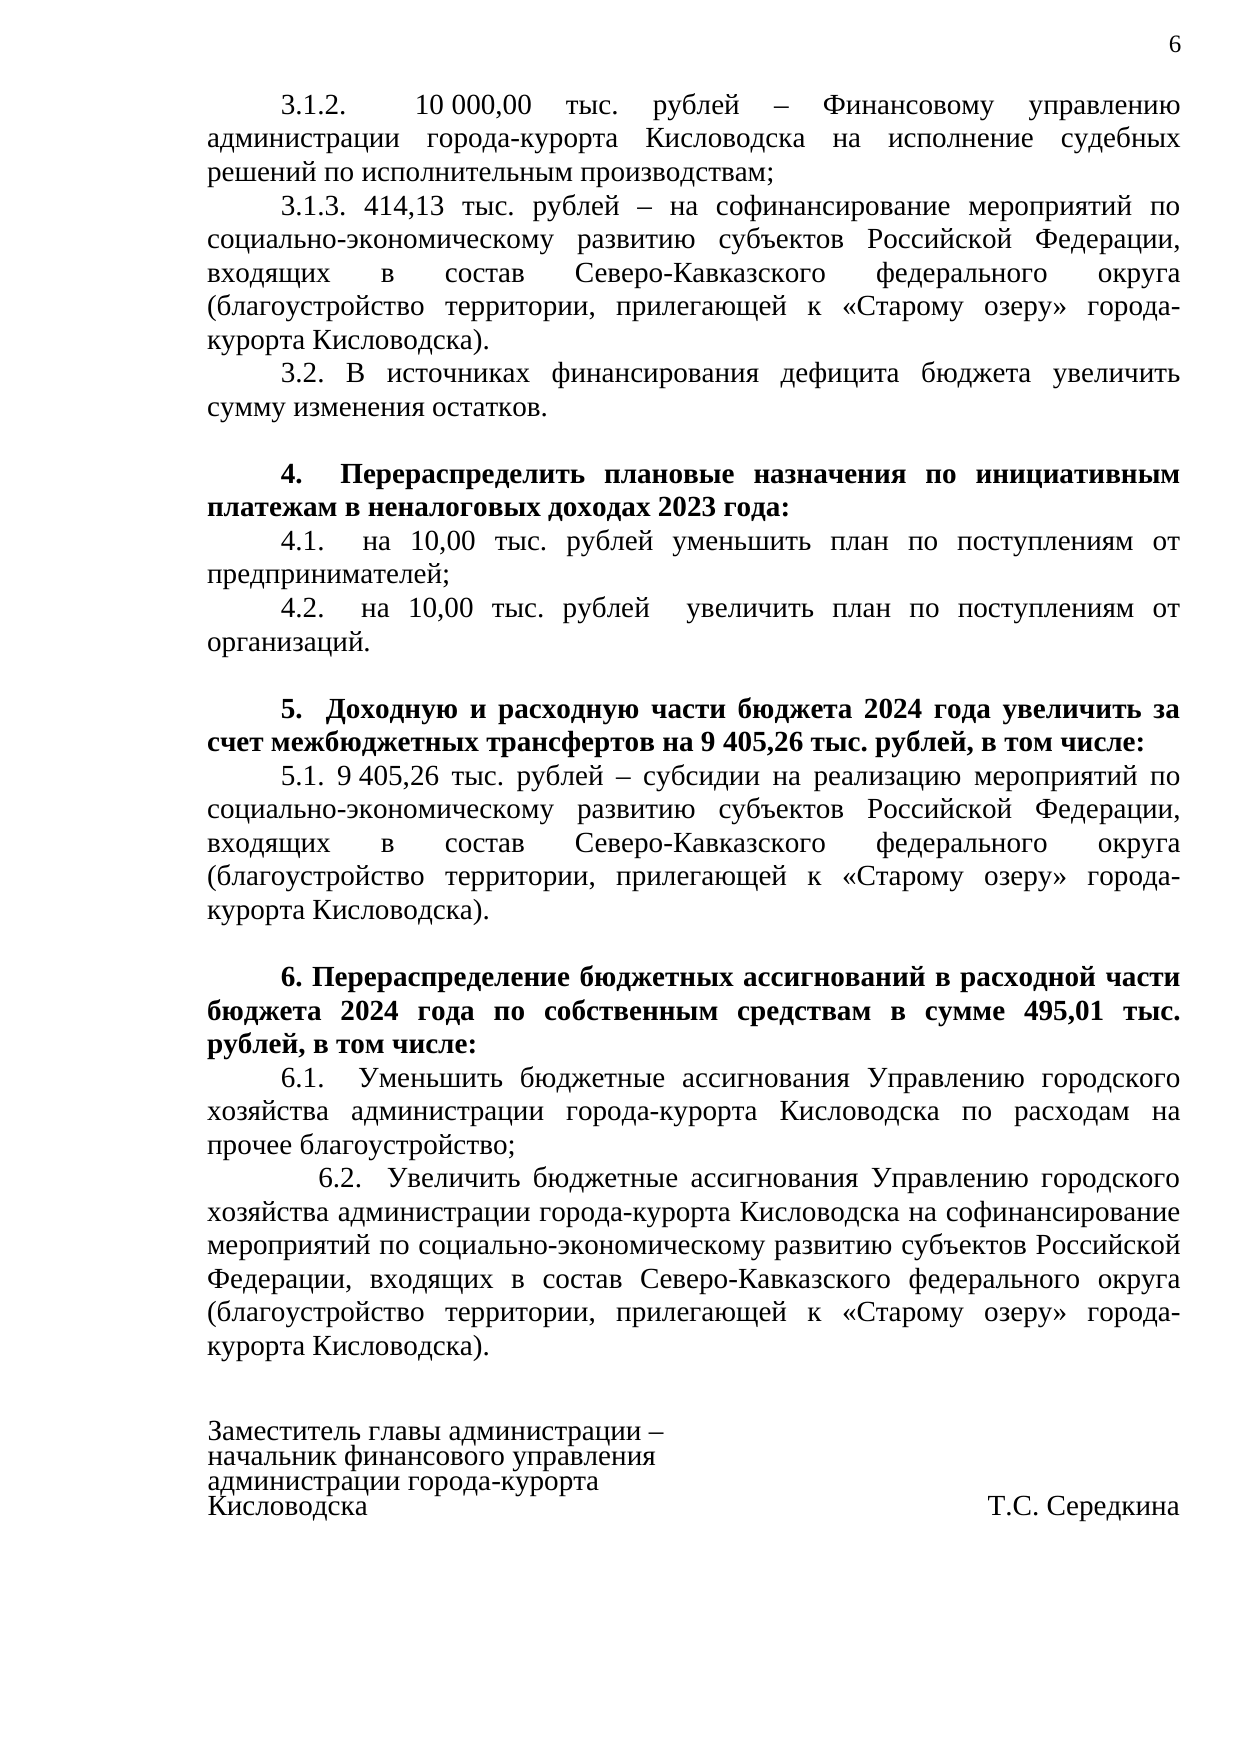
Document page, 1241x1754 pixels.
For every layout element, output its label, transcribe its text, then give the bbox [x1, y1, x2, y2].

text начальник финансового управления [207, 1445, 352, 1470]
text 3.1.2. 10 000,00 тыс. рублей – Финансовому управлению администрации города-курорта Кисловодска на исполнение судебных решений по исполнительным производствам; [207, 87, 1181, 188]
text 5.1. 9 405,26 тыс. рублей – субсидии на реализацию мероприятий по социально-экономическому развитию субъектов Российской Федерации, входящих в состав Северо-Кавказского федерального округа (благоустройство территории, прилегающей к «Старому озеру» города-курорта Кисловодска). [207, 758, 1181, 926]
text 6.2. Увеличить бюджетные ассигнования Управлению городского хозяйства администрации города-курорта Кисловодска на софинансирование мероприятий по социально-экономическому развитию субъектов Российской Федерации, входящих в состав Северо-Кавказского федерального округа (благоустройство территории, прилегающей к «Старому озеру» города-курорта Кисловодска). [207, 1160, 1181, 1362]
text 4. Перераспределить плановые назначения по инициативным платежам в неналоговых доходах 2023 года: [207, 456, 1181, 523]
text 4.2. на 10,00 тыс. рублей увеличить план по поступлениям от организаций. [207, 590, 1181, 657]
text 3.2. В источниках финансирования дефицита бюджета увеличить сумму изменения остатков. [207, 355, 1181, 422]
text администрации города-курорта [207, 1470, 1181, 1495]
text 6. Перераспределение бюджетных ассигнований в расходной части бюджета 2024 года по собственным средствам в сумме 495,01 тыс. рублей, в том числе: [207, 959, 1181, 1060]
text Кисловодска Т.С. Середкина [207, 1495, 1181, 1520]
text Заместитель главы администрации – [207, 1420, 1181, 1445]
text 6.1. Уменьшить бюджетные ассигнования Управлению городского хозяйства администрации города-курорта Кисловодска по расходам на прочее благоустройство; [207, 1060, 1181, 1160]
text начальник финансового управления [355, 1445, 1181, 1470]
text 5. Доходную и расходную части бюджета 2024 года увеличить за счет межбюджетных трансфертов на 9 405,26 тыс. рублей, в том числе: [207, 691, 1181, 758]
text 4.1. на 10,00 тыс. рублей уменьшить план по поступлениям от предпринимателей; [207, 523, 1181, 590]
text 3.1.3. 414,13 тыс. рублей – на софинансирование мероприятий по социально-экономическому развитию субъектов Российской Федерации, входящих в состав Северо-Кавказского федерального округа (благоустройство территории, прилегающей к «Старому озеру» города-курорта Кисловодска). [207, 188, 1181, 355]
